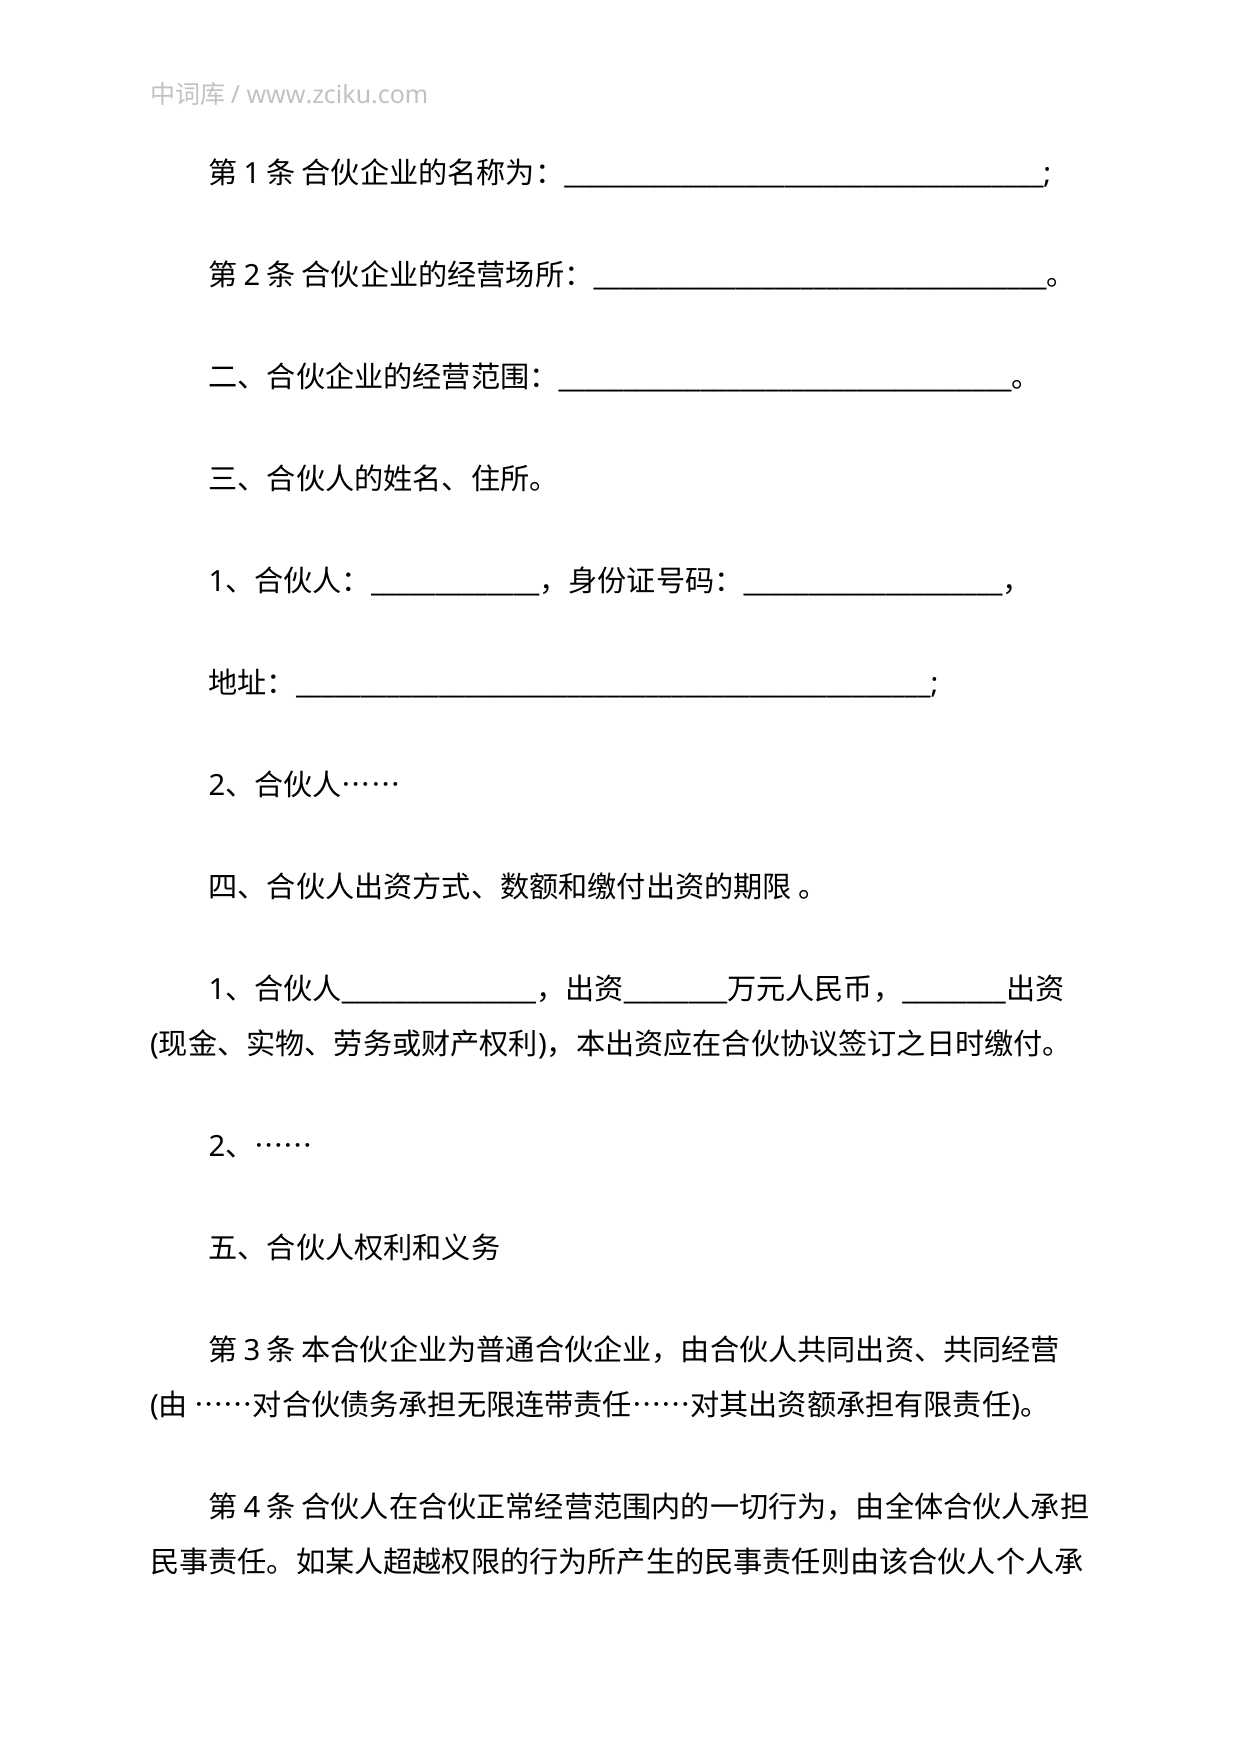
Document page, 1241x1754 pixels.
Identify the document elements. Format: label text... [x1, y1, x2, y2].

text 第2条 合伙企业的经营场所：___________________________________。 [150, 252, 1090, 294]
text 四、合伙人出资方式、数额和缴付出资的期限 。 [150, 864, 1090, 906]
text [150, 1483, 1090, 1580]
text 2、合伙人…… [150, 762, 1090, 804]
text 2、…… [150, 1122, 1090, 1165]
text 五、合伙人权利和义务 [150, 1224, 1090, 1267]
text 第3条 本合伙企业为普通合伙企业，由合伙人共同出资、共同经营(由 ……对合伙债务承担无限连带责任……对其出资额承担有限责任)。 [150, 1326, 1090, 1423]
text 三、合伙人的姓名、住所。 [150, 456, 1090, 498]
text 地址：_________________________________________________; [150, 660, 1090, 702]
text 1、合伙人：_____________，身份证号码：____________________， [150, 558, 1090, 600]
text 二、合伙企业的经营范围：___________________________________。 [150, 354, 1090, 396]
text 第1条 合伙企业的名称为：_____________________________________; [150, 150, 1090, 192]
text 1、合伙人_______________，出资________万元人民币，________出资(现金、实物、劳务或财产权利)，本出资应在合伙协议签订之日时缴付。 [150, 965, 1090, 1063]
